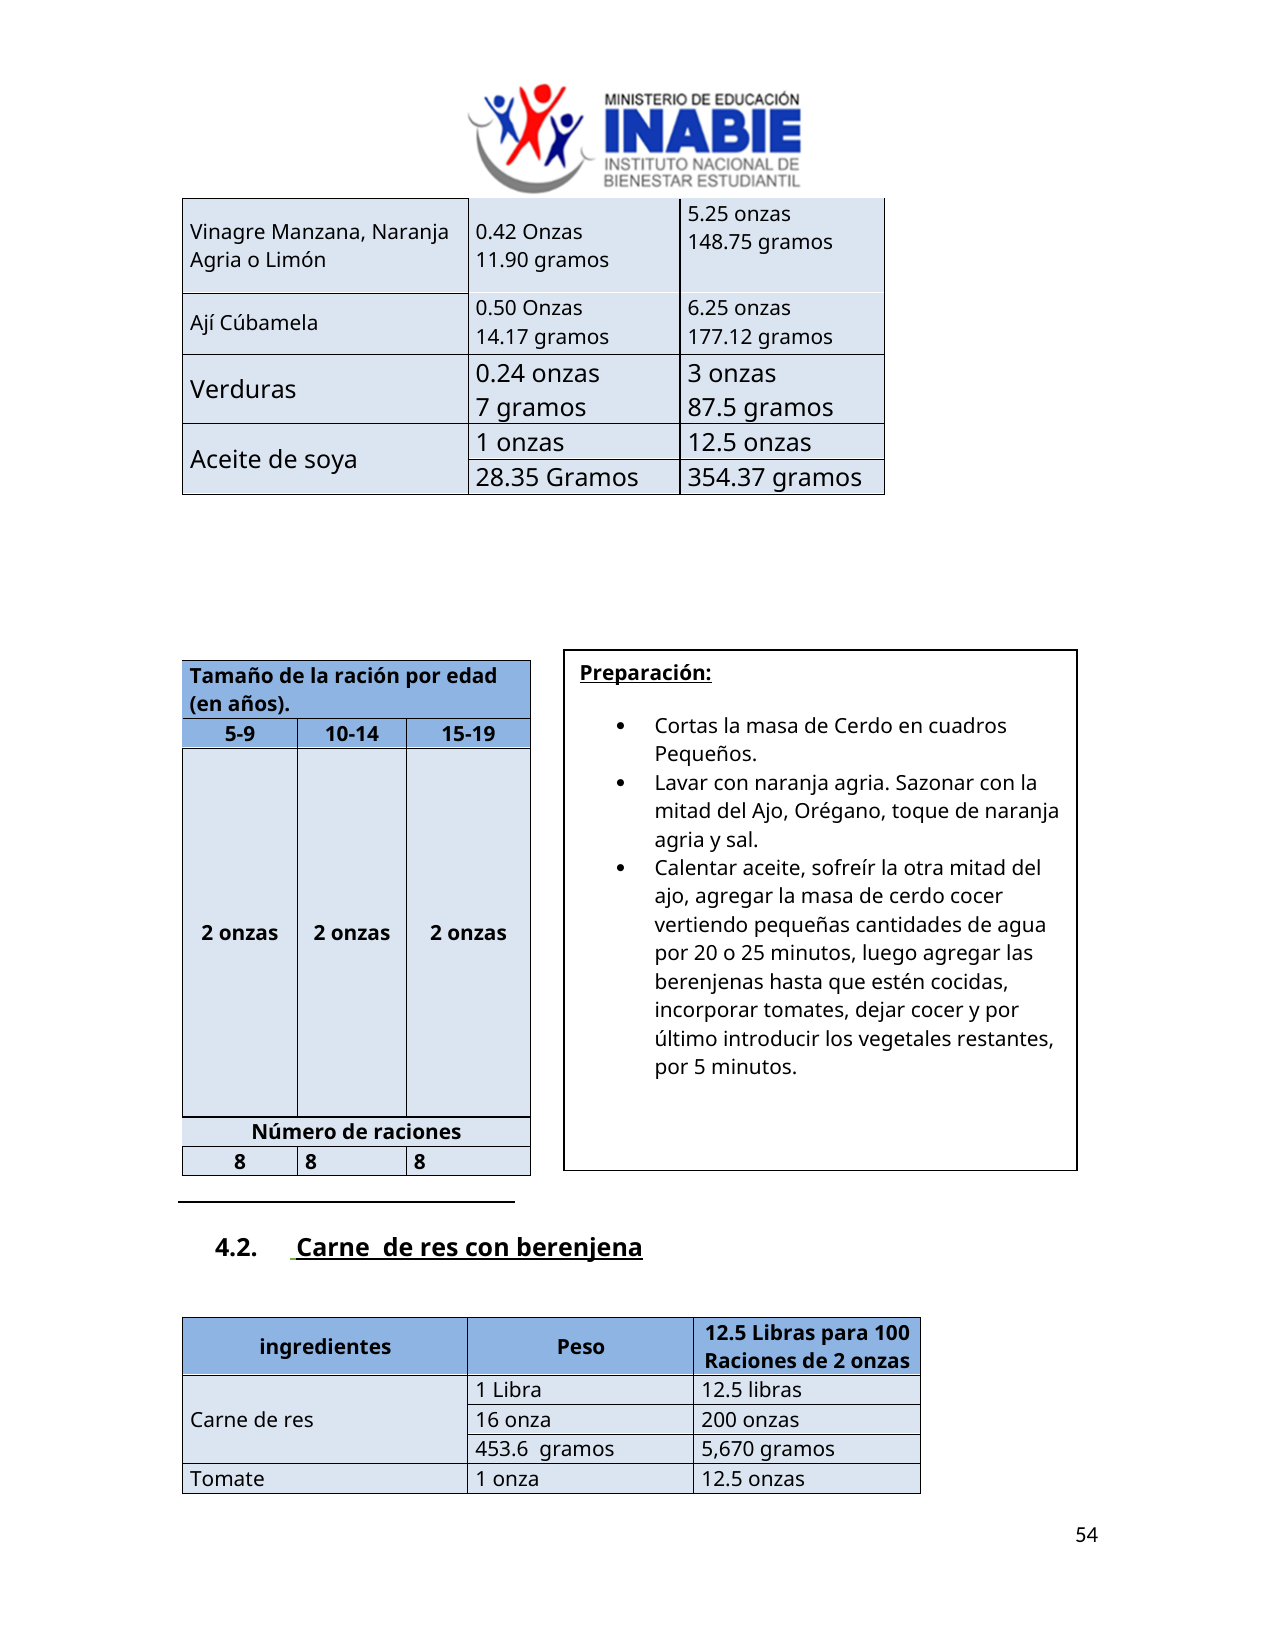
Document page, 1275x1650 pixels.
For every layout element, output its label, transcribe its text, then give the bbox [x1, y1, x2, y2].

table_cell 0.42 Onzas 11.90 gramos [469, 198, 680, 292]
table_cell 5,670 gramos [694, 1435, 920, 1463]
subtitle Carne de res con berenjena [215, 1229, 1098, 1263]
table_cell 200 onzas [694, 1405, 920, 1433]
table_cell 2 onzas [183, 749, 297, 1116]
table_cell 354.37 gramos [681, 460, 884, 493]
table_header Tamaño de la ración por edad (en años). [182, 661, 530, 718]
table_cell 28.35 Gramos [469, 460, 679, 493]
table_cell 8 [407, 1147, 530, 1175]
table_cell 12.5 libras [694, 1376, 920, 1404]
table_cell 1 onza [468, 1464, 693, 1493]
table_cell 0.24 onzas 7 gramos [469, 355, 679, 423]
table_cell 453.6 gramos [468, 1435, 693, 1463]
table_cell 8 [298, 1147, 406, 1175]
table_cell 10-14 [298, 719, 406, 747]
table_cell 16 onza [468, 1405, 693, 1433]
table_cell Aceite de soya [183, 424, 468, 493]
table_cell 0.50 Onzas 14.17 gramos [469, 293, 679, 354]
table_header 12.5 Libras para 100 Raciones de 2 onzas [694, 1318, 920, 1374]
table_cell Ají Cúbamela [183, 294, 468, 354]
table_header ingredientes [183, 1318, 467, 1374]
table_cell Tomate [183, 1464, 467, 1493]
table_cell 12.5 onzas [694, 1464, 920, 1493]
table_cell Vinagre Manzana, Naranja Agria o Limón [183, 199, 468, 292]
table_cell Verduras [183, 355, 468, 423]
table_cell 2 onzas [298, 749, 406, 1116]
table_cell 5-9 [182, 718, 297, 747]
table_cell Carne de res [183, 1376, 467, 1463]
table_cell 1 onzas [469, 424, 679, 458]
table_cell 6.25 onzas 177.12 gramos [681, 293, 884, 354]
table_cell Número de raciones [182, 1118, 530, 1146]
table_header Peso [468, 1318, 693, 1374]
picture [467, 73, 808, 198]
table_cell 1 Libra [468, 1376, 693, 1404]
table_cell 8 [183, 1147, 297, 1175]
table_cell 15-19 [407, 719, 530, 747]
table_cell 5.25 onzas 148.75 gramos [681, 198, 884, 292]
table_cell 12.5 onzas [681, 424, 884, 458]
table_cell 3 onzas 87.5 gramos [681, 355, 884, 423]
table_cell 2 onzas [407, 749, 530, 1116]
